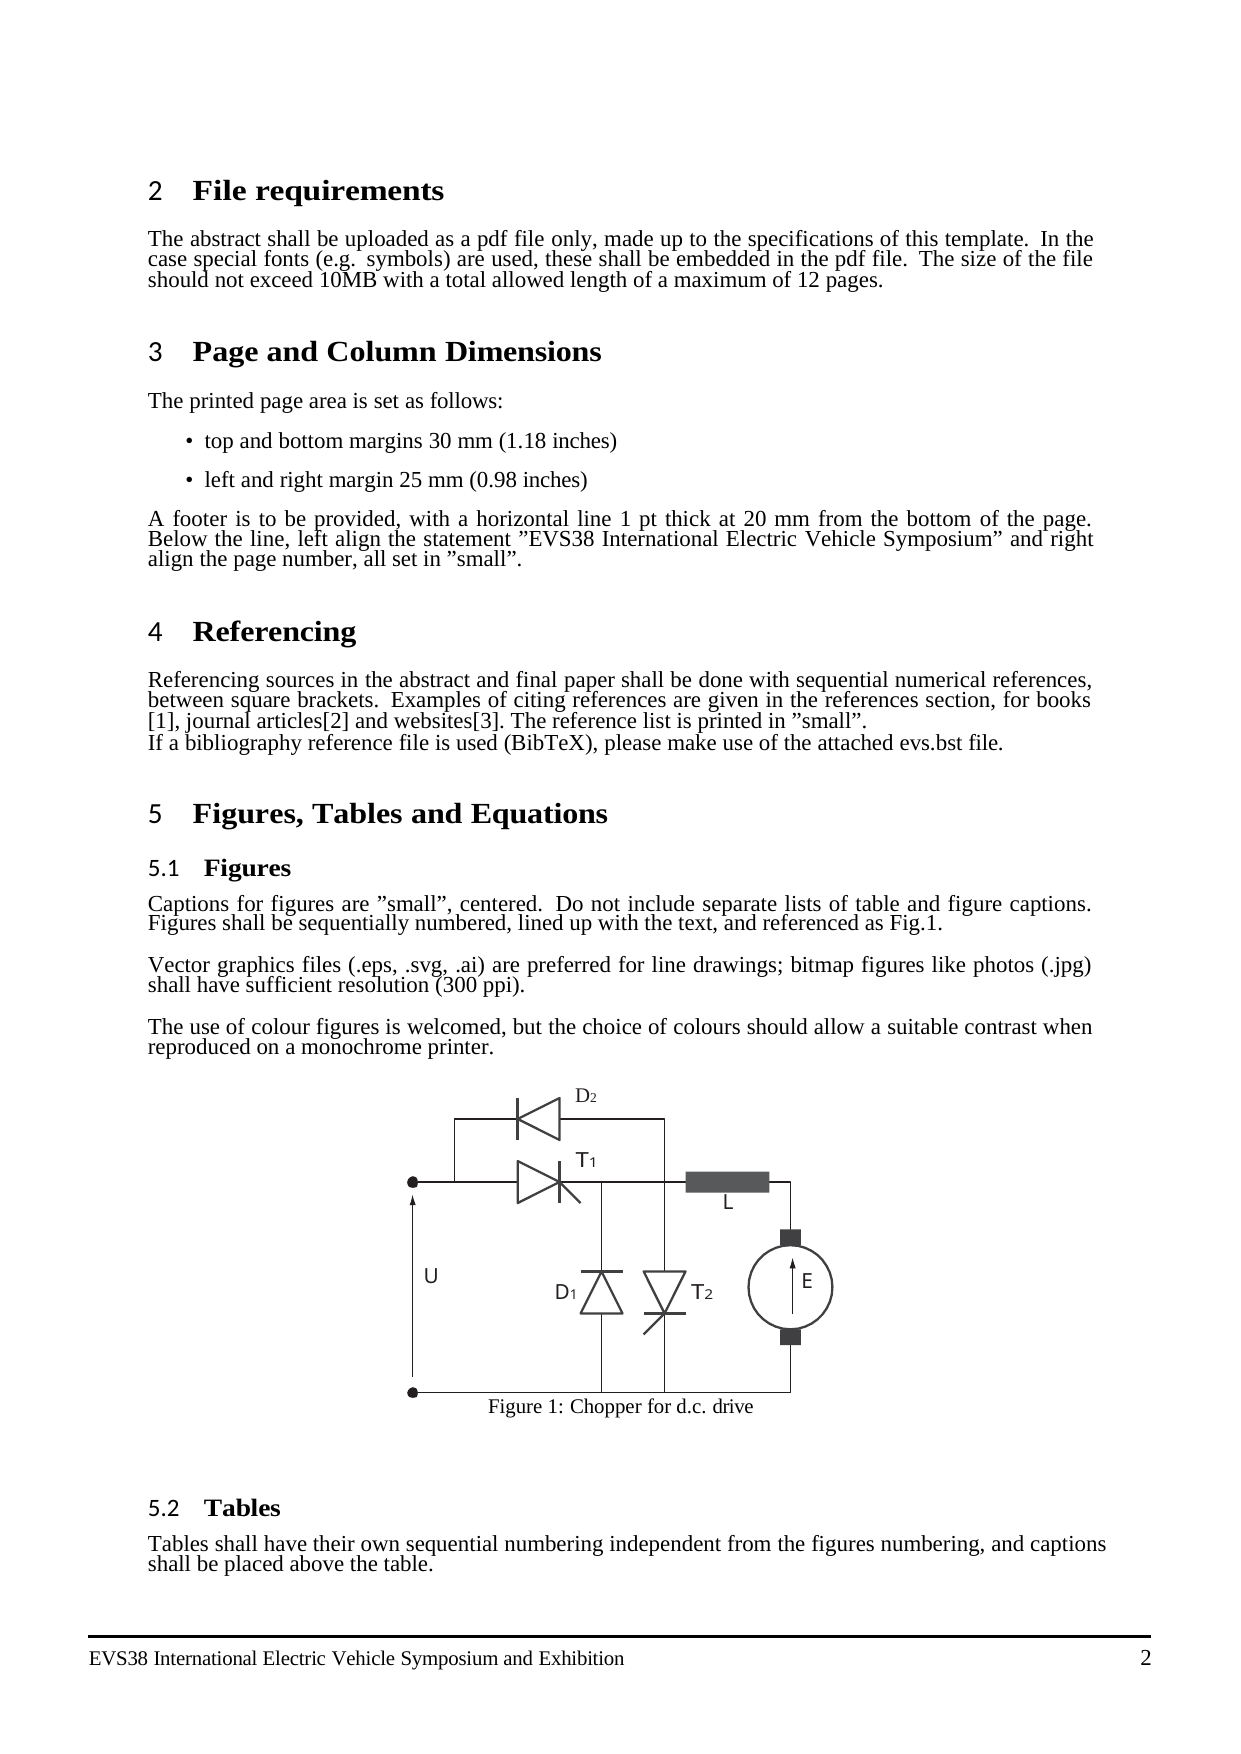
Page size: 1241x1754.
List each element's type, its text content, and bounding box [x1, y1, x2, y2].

text The use of colour figures is welcomed, but the choice of colours should allow a suitable contrast when reproduced on a monochrome printer. [148, 1018, 1093, 1059]
picture [407, 1176, 418, 1188]
list left and right margin 25 mm (0.98 inches) [185, 466, 1107, 492]
subtitle Tables [148, 1492, 1107, 1523]
picture [407, 1387, 418, 1394]
subtitle Figures [148, 852, 1107, 882]
subtitle Figures, Tables and Equations [148, 795, 1107, 831]
subtitle Page and Column Dimensions [148, 333, 1107, 369]
text The printed page area is set as follows: [148, 387, 1107, 413]
text The abstract shall be uploaded as a pdf file only, made up to the specifications of this template. In the case special fonts (e.g. symbols) are used, these shall be embedded in the pdf file. The size of the file should not exceed 10MB with a total allowed length of a maximum of 12 pages. [148, 231, 1093, 292]
text Vector graphics files (.eps, .svg, .ai) are preferred for line drawings; bitmap figures like photos (.jpg) shall have sufficient resolution (300 ppi). [148, 956, 1093, 997]
text If a bibliography reference file is used (BibTeX), please make use of the attached evs.bst file. [148, 733, 1107, 755]
subtitle Referencing [148, 613, 1107, 649]
text A footer is to be provided, with a horizontal line 1 pt thick at 20 mm from the bottom of the page. Below the line, left align the statement ”EVS38 International Electric Vehicle Symposium” and right align the page number, all set in ”small”. [148, 510, 1093, 572]
subtitle File requirements [148, 172, 1107, 208]
text Tables shall have their own sequential numbering independent from the figures numbering, and captions shall be placed above the table. [148, 1535, 1107, 1576]
list top and bottom margins 30 mm (1.18 inches) [185, 427, 1107, 453]
text D2 [148, 1082, 1024, 1107]
text Captions for figures are ”small”, centered. Do not include separate lists of table and figure captions. Figures shall be sequentially numbered, lined up with the text, and referenced as Fig.1. [148, 894, 1093, 936]
text Referencing sources in the abstract and final paper shall be done with sequential numerical references, between square brackets. Examples of citing references are given in the references section, for books [1], journal articles[2] and websites[3]. The reference list is printed in ”small”. [148, 671, 1093, 733]
text Figure 1: Chopper for d.c. drive [148, 1394, 1093, 1418]
